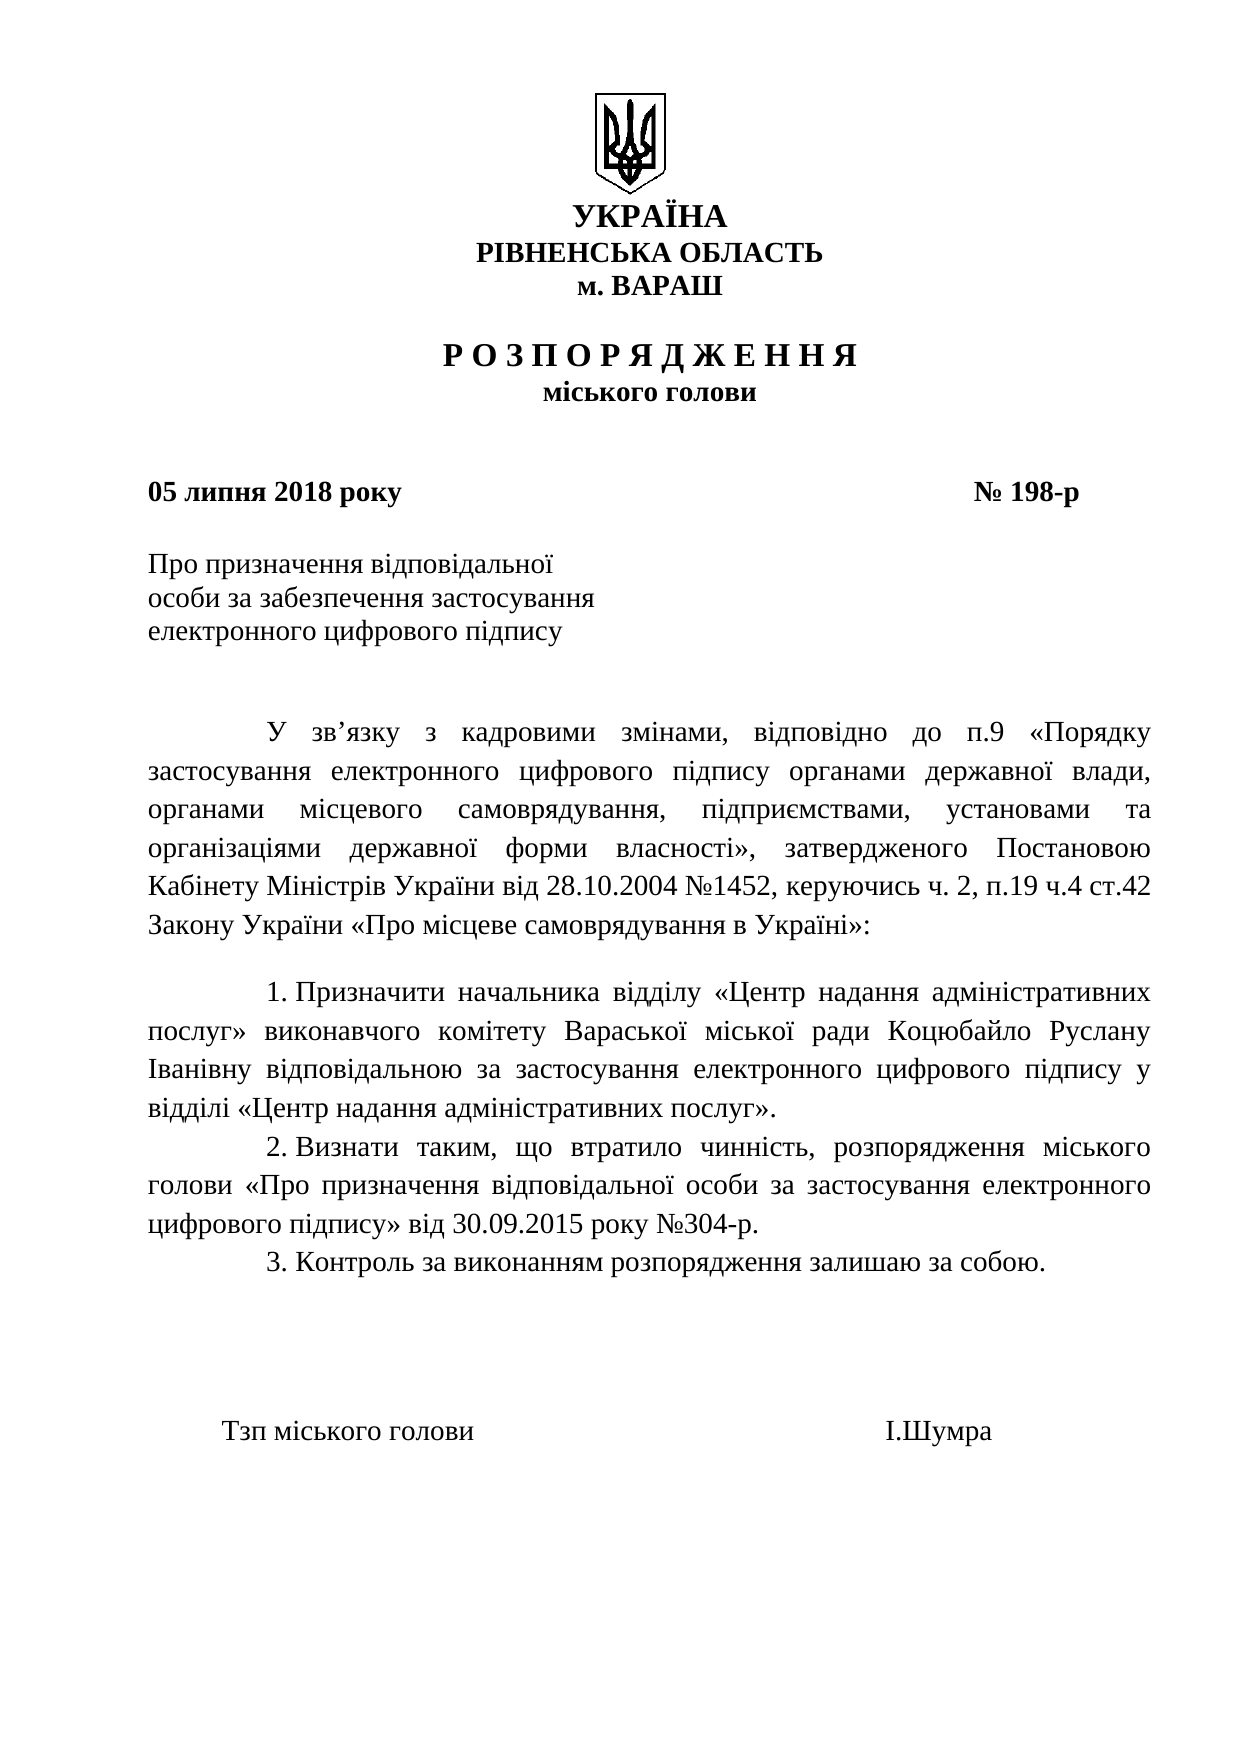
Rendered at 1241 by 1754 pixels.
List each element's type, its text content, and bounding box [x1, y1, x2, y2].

text міського голови [148, 374, 1152, 407]
text м. ВАРАШ [148, 268, 1152, 302]
text Про призначення відповідальної [148, 546, 1152, 580]
list Визнати таким, що втратило чинність, розпорядження міського голови «Про призначення відповідальної особи за застосування електронного цифрового підпису» від 30.09.2015 року №304-р. [148, 1129, 1152, 1239]
picture [590, 88, 667, 197]
text УКРАЇНА [148, 196, 1152, 235]
text 05 липня 2018 року № 198-р [148, 474, 1152, 508]
list Контроль за виконанням розпорядження залишаю за собою. [148, 1244, 1152, 1278]
text особи за забезпечення застосування [148, 580, 1152, 613]
text РІВНЕНСЬКА ОБЛАСТЬ [148, 235, 1152, 268]
text Р О З П О Р Я Д Ж Е Н Н Я [148, 335, 1152, 374]
text електронного цифрового підпису [148, 613, 1152, 647]
text У зв’язку з кадровими змінами, відповідно до п.9 «Порядку застосування електронного цифрового підпису органами державної влади, органами місцевого самоврядування, підприємствами, установами та організаціями державної форми власності», затвердженого Постановою Кабінету Міністрів України від 28.10.2004 №1452, керуючись ч. 2, п.19 ч.4 ст.42 Закону України «Про місцеве самоврядування в Україні»: [148, 714, 1152, 940]
list Призначити начальника відділу «Центр надання адміністративних послуг» виконавчого комітету Вараської міської ради Коцюбайло Руслану Іванівну відповідальною за застосування електронного цифрового підпису у відділі «Центр надання адміністративних послуг». [148, 974, 1152, 1124]
text Тзп міського голови І.Шумра [148, 1413, 1152, 1446]
